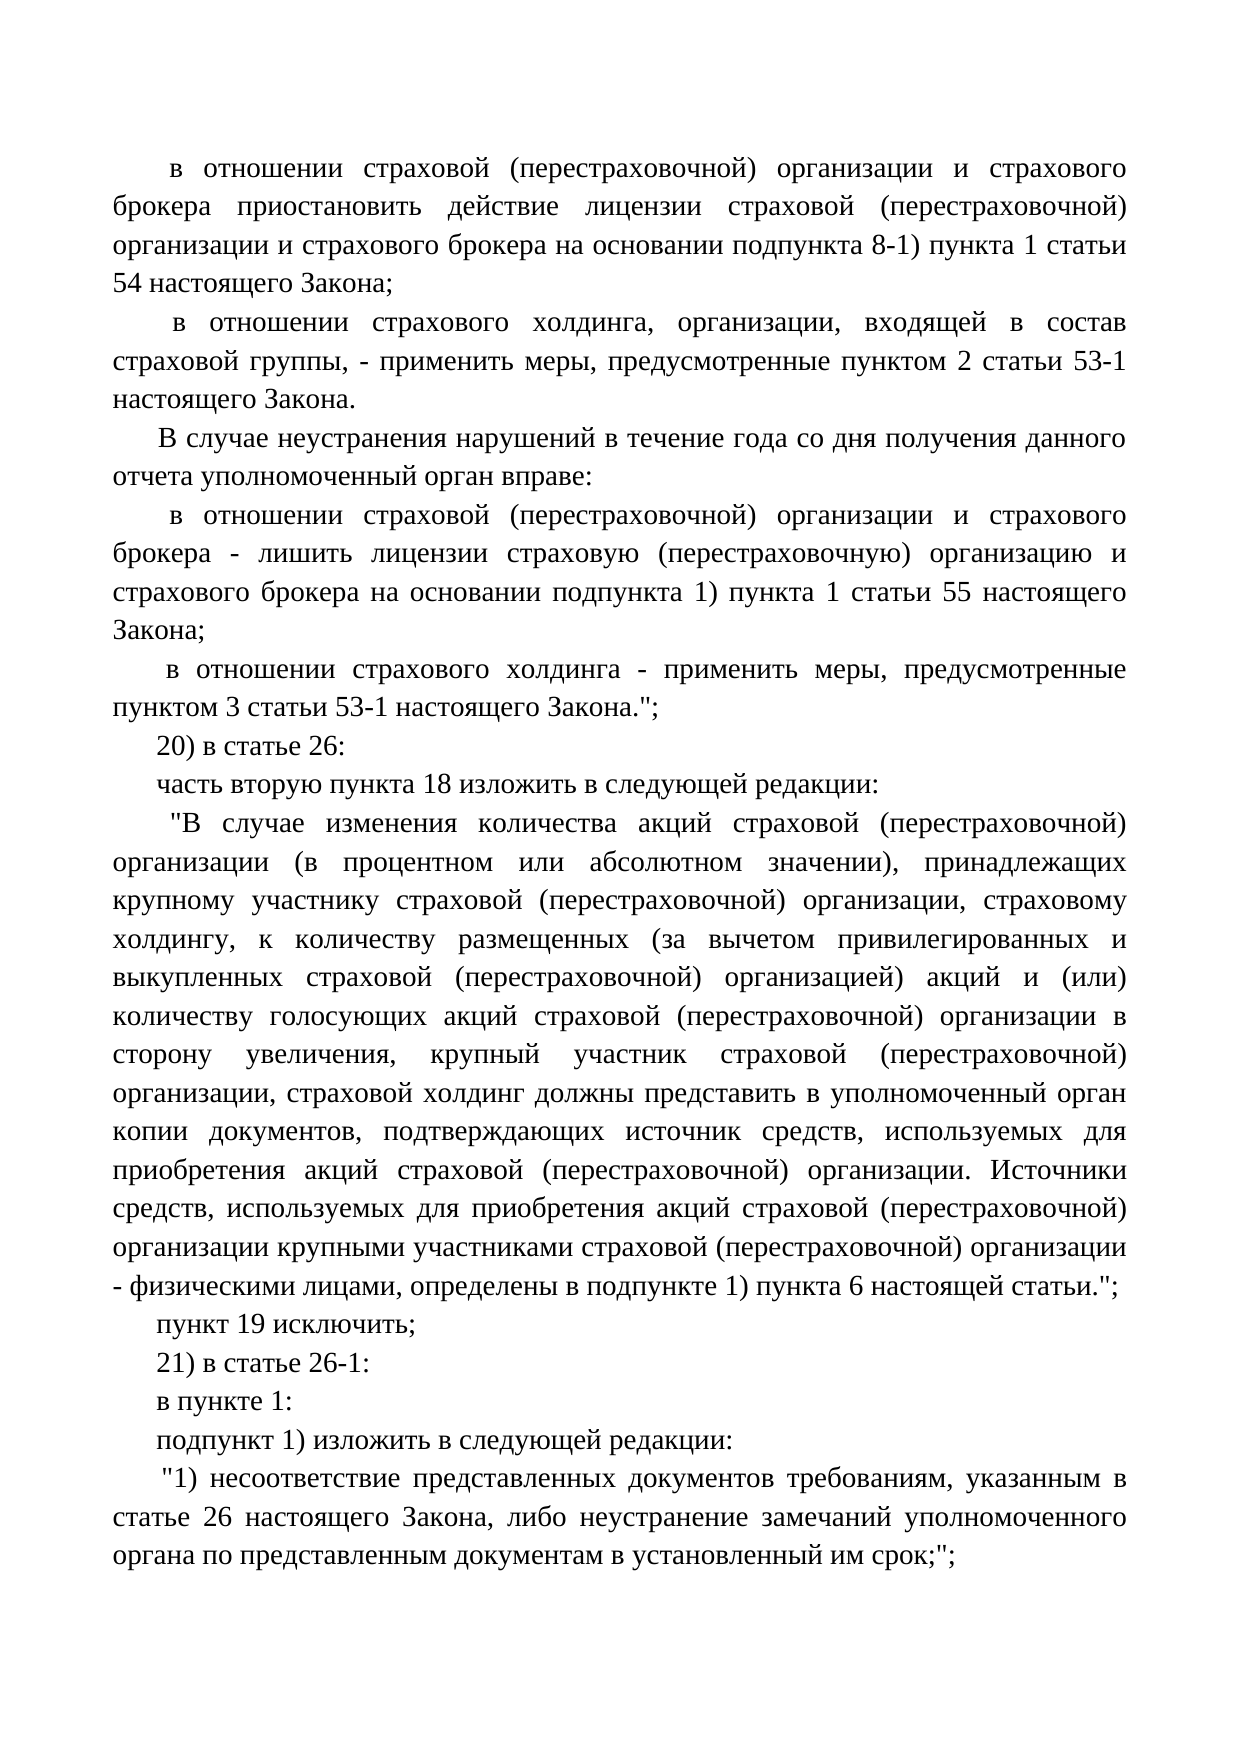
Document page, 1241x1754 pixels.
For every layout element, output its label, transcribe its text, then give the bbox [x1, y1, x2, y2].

text часть вторую пункта 18 изложить в следующей редакции: [112, 767, 1128, 800]
text пункт 19 исключить; [112, 1306, 1128, 1340]
text 20) в статье 26: [112, 728, 1128, 762]
text в пункте 1: [112, 1383, 1128, 1417]
text в отношении страховой (перестраховочной) организации и страхового брокера - лишить лицензии страховую (перестраховочную) организацию и страхового брокера на основании подпункта 1) пункта 1 статьи 55 настоящего Закона; [112, 497, 1128, 646]
text 21) в статье 26-1: [112, 1345, 1128, 1378]
text "В случае изменения количества акций страховой (перестраховочной) организации (в процентном или абсолютном значении), принадлежащих крупному участнику страховой (перестраховочной) организации, страховому холдингу, к количеству размещенных (за вычетом привилегированных и выкупленных страховой (перестраховочной) организацией) акций и (или) количеству голосующих акций страховой (перестраховочной) организации в сторону увеличения, крупный участник страховой (перестраховочной) организации, страховой холдинг должны представить в уполномоченный орган копии документов, подтверждающих источник средств, используемых для приобретения акций страховой (перестраховочной) организации. Источники средств, используемых для приобретения акций страховой (перестраховочной) организации крупными участниками страховой (перестраховочной) организации - физическими лицами, определены в подпункте 1) пункта 6 настоящей статьи."; [112, 805, 1128, 1301]
text в отношении страхового холдинга - применить меры, предусмотренные пунктом 3 статьи 53-1 настоящего Закона."; [112, 651, 1128, 723]
text подпункт 1) изложить в следующей редакции: [112, 1422, 1128, 1455]
text "1) несоответствие представленных документов требованиям, указанным в статье 26 настоящего Закона, либо неустранение замечаний уполномоченного органа по представленным документам в установленный им срок;"; [112, 1460, 1128, 1571]
text В случае неустранения нарушений в течение года со дня получения данного отчета уполномоченный орган вправе: [112, 420, 1128, 492]
text в отношении страховой (перестраховочной) организации и страхового брокера приостановить действие лицензии страховой (перестраховочной) организации и страхового брокера на основании подпункта 8-1) пункта 1 статьи 54 настоящего Закона; [112, 150, 1128, 299]
text в отношении страхового холдинга, организации, входящей в состав страховой группы, - применить меры, предусмотренные пунктом 2 статьи 53-1 настоящего Закона. [112, 304, 1128, 415]
